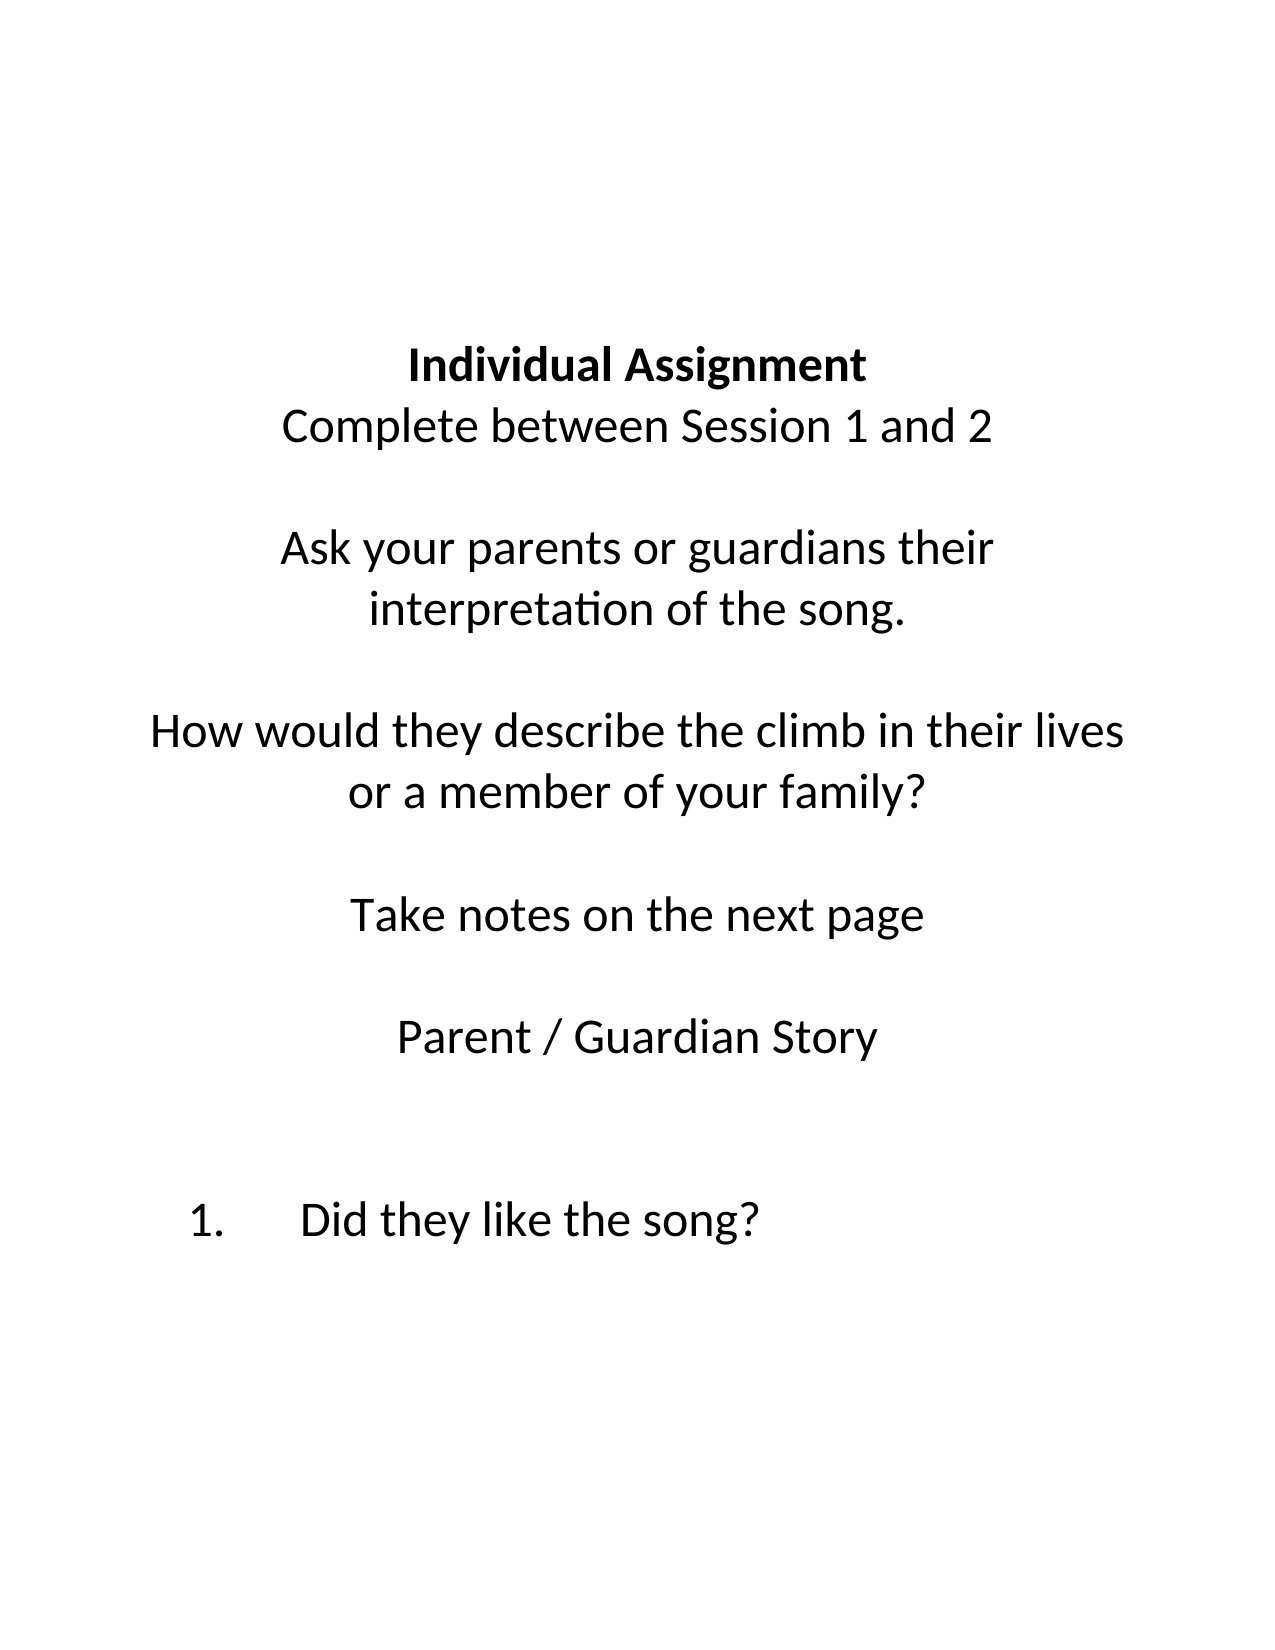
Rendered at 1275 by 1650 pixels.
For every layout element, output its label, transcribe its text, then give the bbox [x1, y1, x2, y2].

text Take notes on the next page [150, 882, 1125, 943]
text Complete between Session 1 and 2 [150, 394, 1125, 455]
list Did they like the song? [187, 1188, 1125, 1249]
text How would they describe the climb in their lives or a member of your family? [150, 699, 1125, 821]
text Ask your parents or guardians their interpretation of the song. [150, 516, 1125, 638]
text Parent / Guardian Story [150, 1004, 1125, 1066]
text Individual Assignment [150, 333, 1125, 394]
